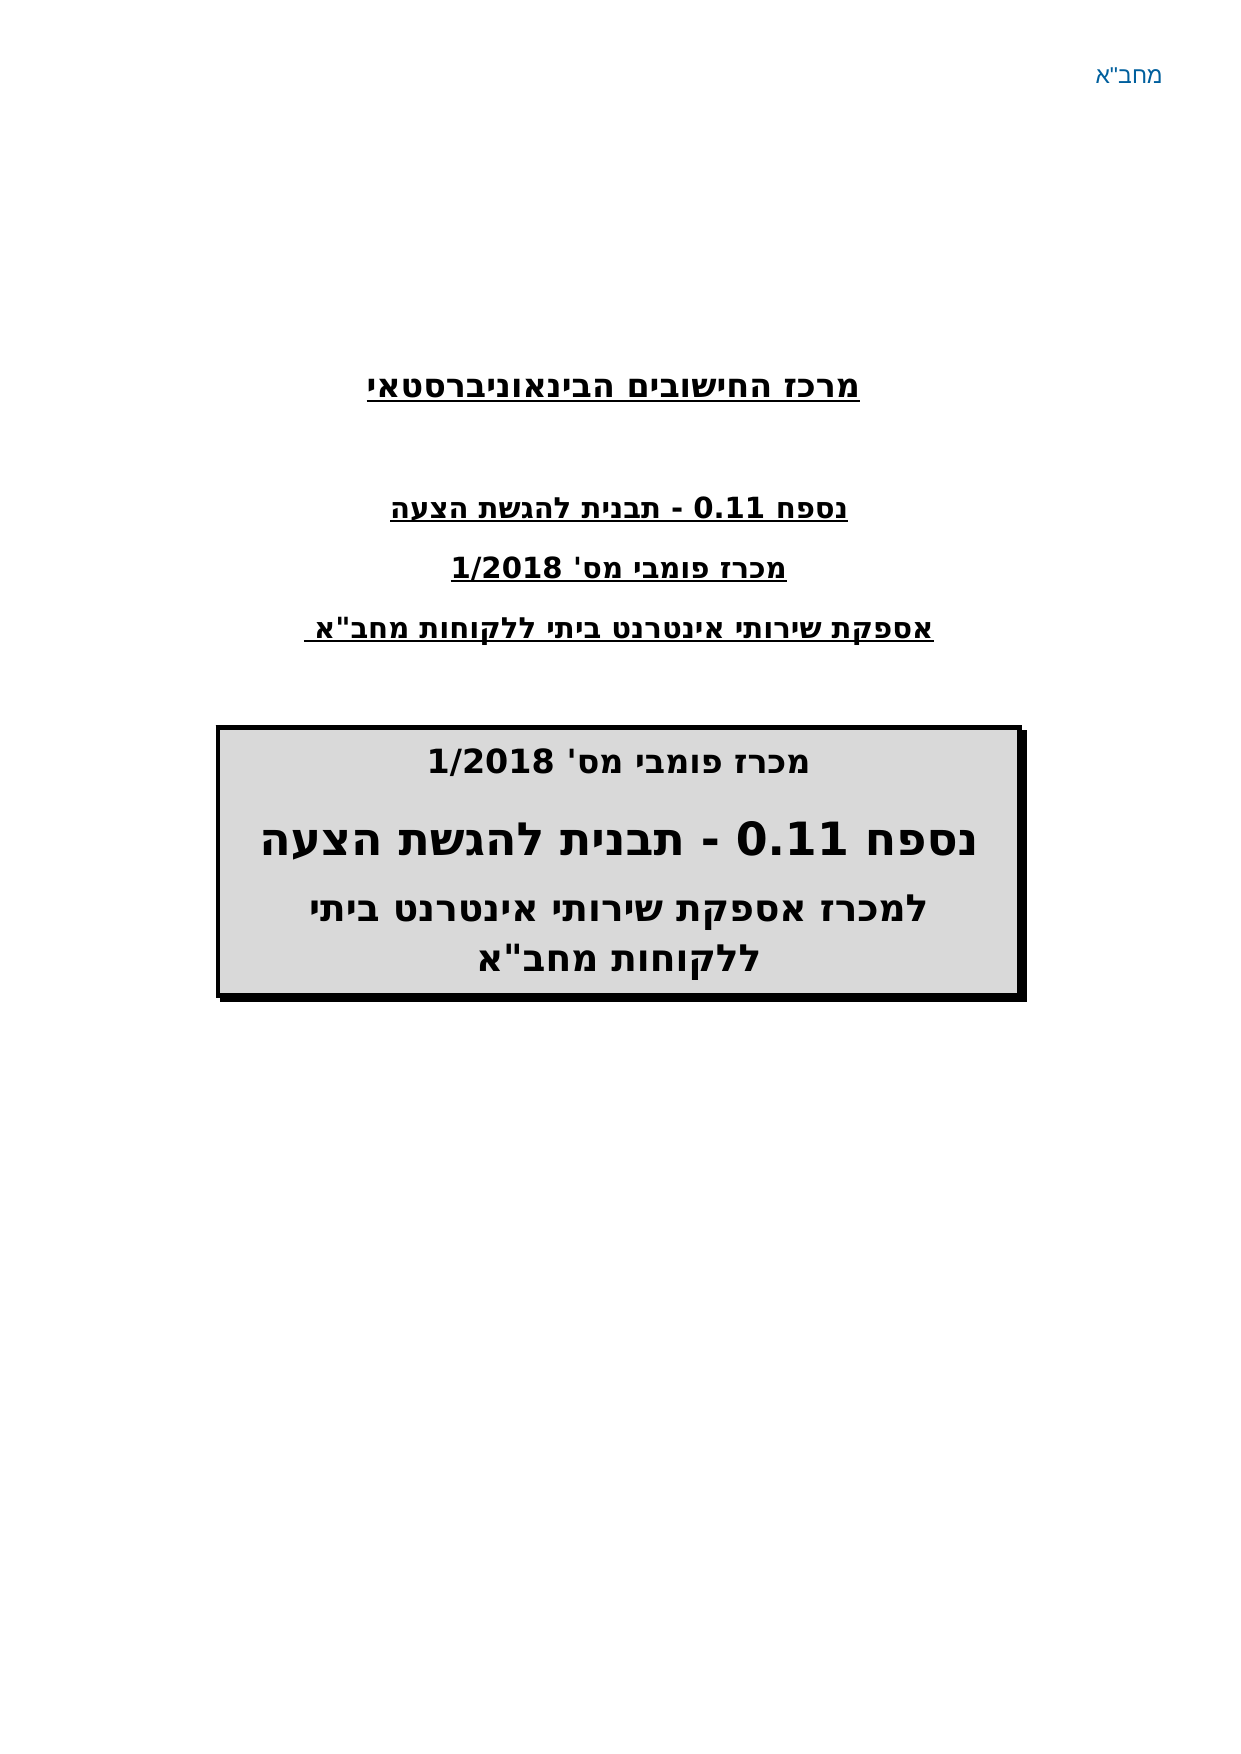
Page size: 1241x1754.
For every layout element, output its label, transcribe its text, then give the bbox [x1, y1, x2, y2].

text מכרז פומבי מס' 1/2018 [150, 551, 1087, 585]
text נספח 0.11 - תבנית להגשת הצעה [220, 796, 1017, 866]
text אספקת שירותי אינטרנט ביתי ללקוחות מחב"א [150, 611, 1087, 645]
text נספח 0.11 - תבנית להגשת הצעה [150, 491, 1087, 525]
text למכרז אספקת שירותי אינטרנט ביתי ללקוחות מחב"א [220, 869, 1017, 993]
text מרכז החישובים הבינאוניברסטאי [150, 367, 1089, 405]
text מכרז פומבי מס' 1/2018 [220, 730, 1017, 781]
